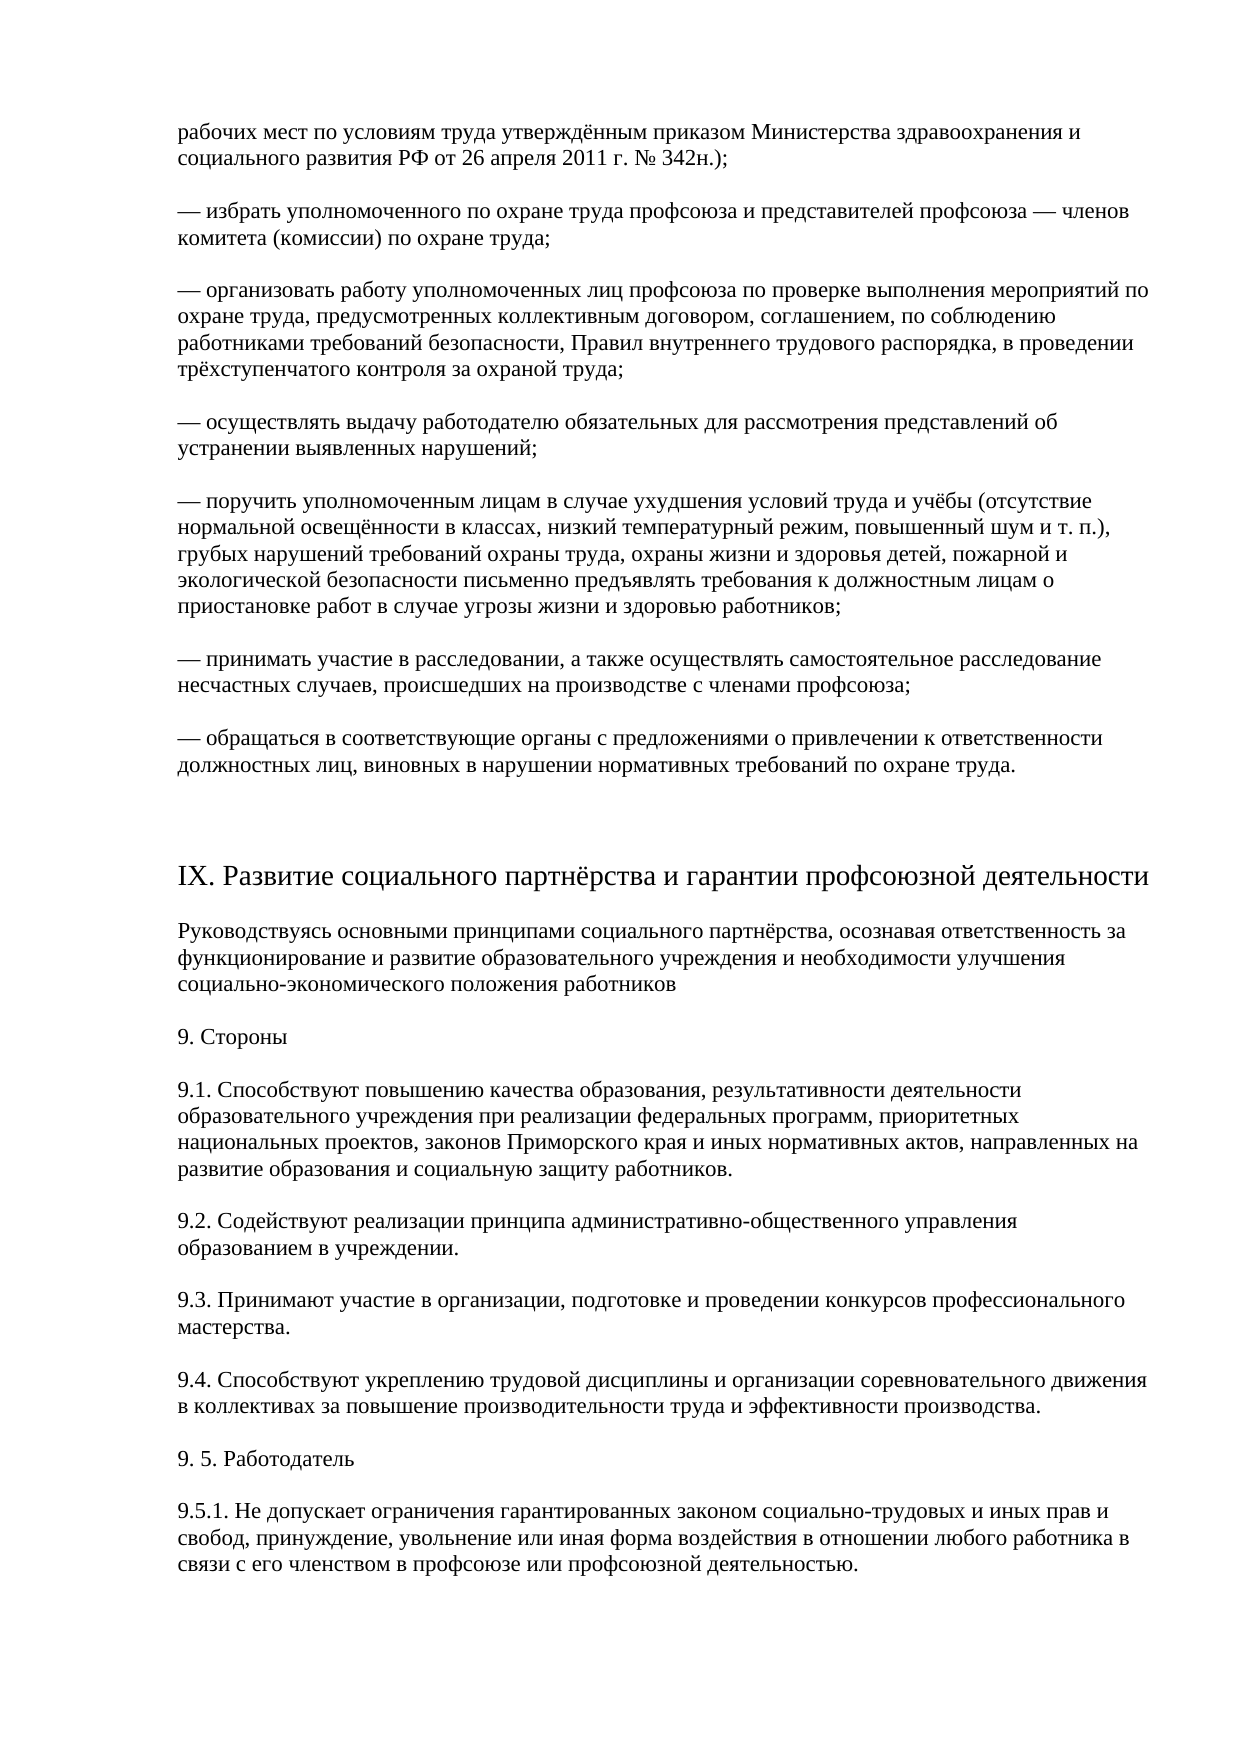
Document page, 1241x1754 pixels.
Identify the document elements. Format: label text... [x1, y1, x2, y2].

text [177, 118, 1152, 171]
text — поручить уполномоченным лицам в случае ухудшения условий труда и учёбы (отсутствие нормальной освещённости в классах, низкий температурный режим, повышенный шум и т. п.), грубых нарушений требований охраны труда, охраны жизни и здоровья детей, пожарной и экологической безопасности письменно предъявлять требования к должностным лицам о приостановке работ в случае угрозы жизни и здоровью работников; [177, 487, 1152, 619]
text — принимать участие в расследовании, а также осуществлять самостоятельное расследование несчастных случаев, происшедших на производстве с членами профсоюза; [177, 645, 1152, 698]
text 9.2. Содействуют реализации принципа административно-общественного управления образованием в учреждении. [177, 1207, 1152, 1260]
text 9.4. Способствуют укреплению трудовой дисциплины и организации соревновательного движения в коллективах за повышение производительности труда и эффективности производства. [177, 1366, 1152, 1418]
text 9.5.1. Не допускает ограничения гарантированных законом социально-трудовых и иных прав и свобод, принуждение, увольнение или иная форма воздействия в отношении любого работника в связи с его членством в профсоюзе или профсоюзной деятельностью. [177, 1497, 1152, 1576]
text — избрать уполномоченного по охране труда профсоюза и представителей профсоюза — членов комитета (комиссии) по охране труда; [177, 197, 1152, 250]
text 9. 5. Работодатель [177, 1445, 1152, 1471]
text Руководствуясь основными принципами социального партнёрства, осознавая ответственность за функционирование и развитие образовательного учреждения и необходимости улучшения социально-экономического положения работников [177, 918, 1152, 997]
text — осуществлять выдачу работодателю обязательных для рассмотрения представлений об устранении выявленных нарушений; [177, 408, 1152, 461]
text 9. Стороны [177, 1023, 1152, 1049]
text 9.1. Способствуют повышению качества образования, результативности деятельности образовательного учреждения при реализации федеральных программ, приоритетных национальных проектов, законов Приморского края и иных нормативных актов, направленных на развитие образования и социальную защиту работников. [177, 1076, 1152, 1181]
text — обращаться в соответствующие органы с предложениями о привлечении к ответственности должностных лиц, виновных в нарушении нормативных требований по охране труда. [177, 724, 1152, 777]
text IX. Развитие социального партнёрства и гарантии профсоюзной деятельности [177, 858, 1152, 891]
text — организовать работу уполномоченных лиц профсоюза по проверке выполнения мероприятий по охране труда, предусмотренных коллективным договором, соглашением, по соблюдению работниками требований безопасности, Правил внутреннего трудового распорядка, в проведении трёхступенчатого контроля за охраной труда; [177, 276, 1152, 382]
text 9.3. Принимают участие в организации, подготовке и проведении конкурсов профессионального мастерства. [177, 1287, 1152, 1339]
